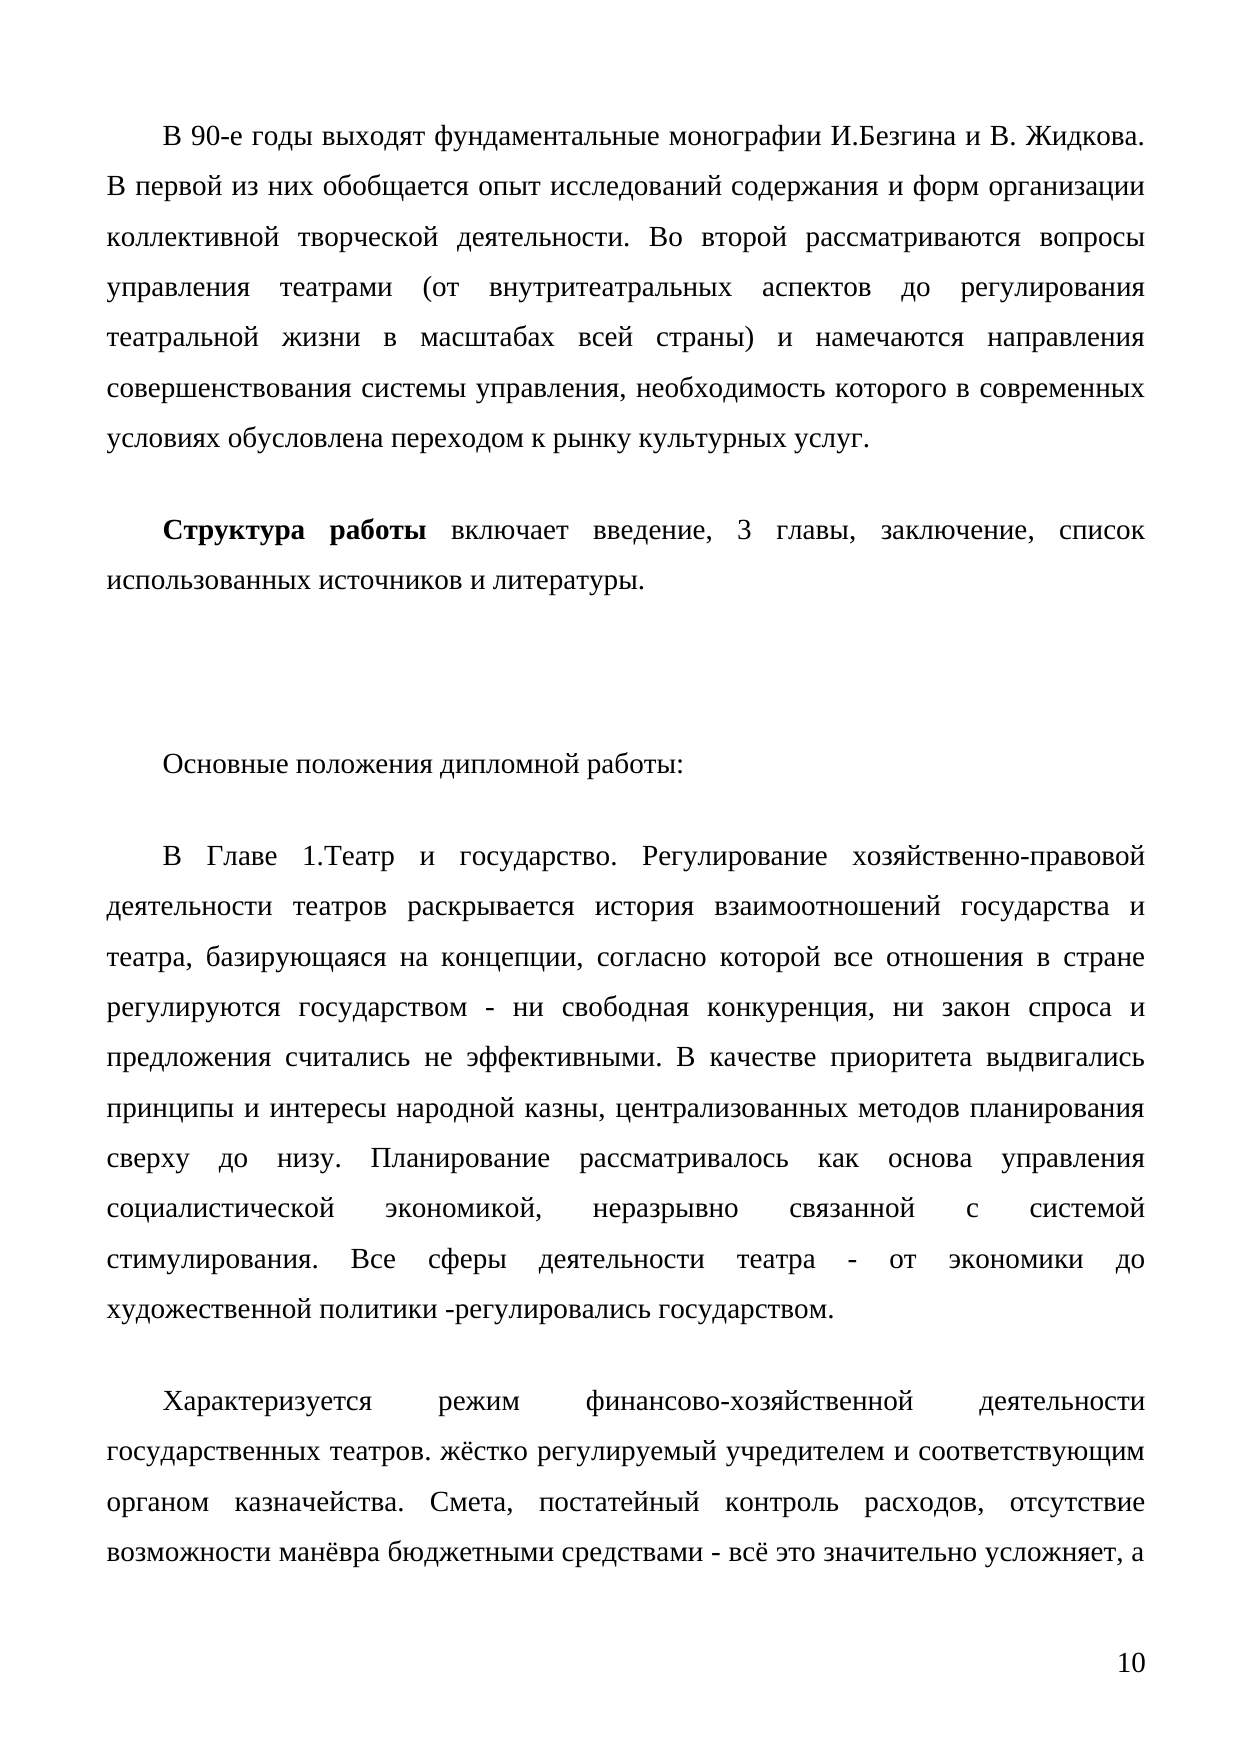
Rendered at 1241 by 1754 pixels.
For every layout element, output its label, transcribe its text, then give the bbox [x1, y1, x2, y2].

text Структура работы включает введение, 3 главы, заключение, список использованных источников и литературы. [106, 512, 1146, 596]
text В Главе 1.Театр и государство. Регулирование хозяйственно-правовой деятельности театров раскрывается история взаимоотношений государства и театра, базирующаяся на концепции, согласно которой все отношения в стране регулируются государством - ни свободная конкуренция, ни закон спроса и предложения считались не эффективными. В качестве приоритета выдвигались принципы и интересы народной казны, централизованных методов планирования сверху до низу. Планирование рассматривалось как основа управления социалистической экономикой, неразрывно связанной с системой стимулирования. Все сферы деятельности театра - от экономики до художественной политики -регулировались государством. [106, 838, 1146, 1324]
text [106, 1383, 1146, 1567]
text Основные положения дипломной работы: [106, 746, 1146, 780]
text В 90-е годы выходят фундаментальные монографии И.Безгина и В. Жидкова. В первой из них обобщается опыт исследований содержания и форм организации коллективной творческой деятельности. Во второй рассматриваются вопросы управления театрами (от внутритеатральных аспектов до регулирования театральной жизни в масштабах всей страны) и намечаются направления совершенствования системы управления, необходимость которого в современных условиях обусловлена переходом к рынку культурных услуг. [106, 118, 1146, 453]
